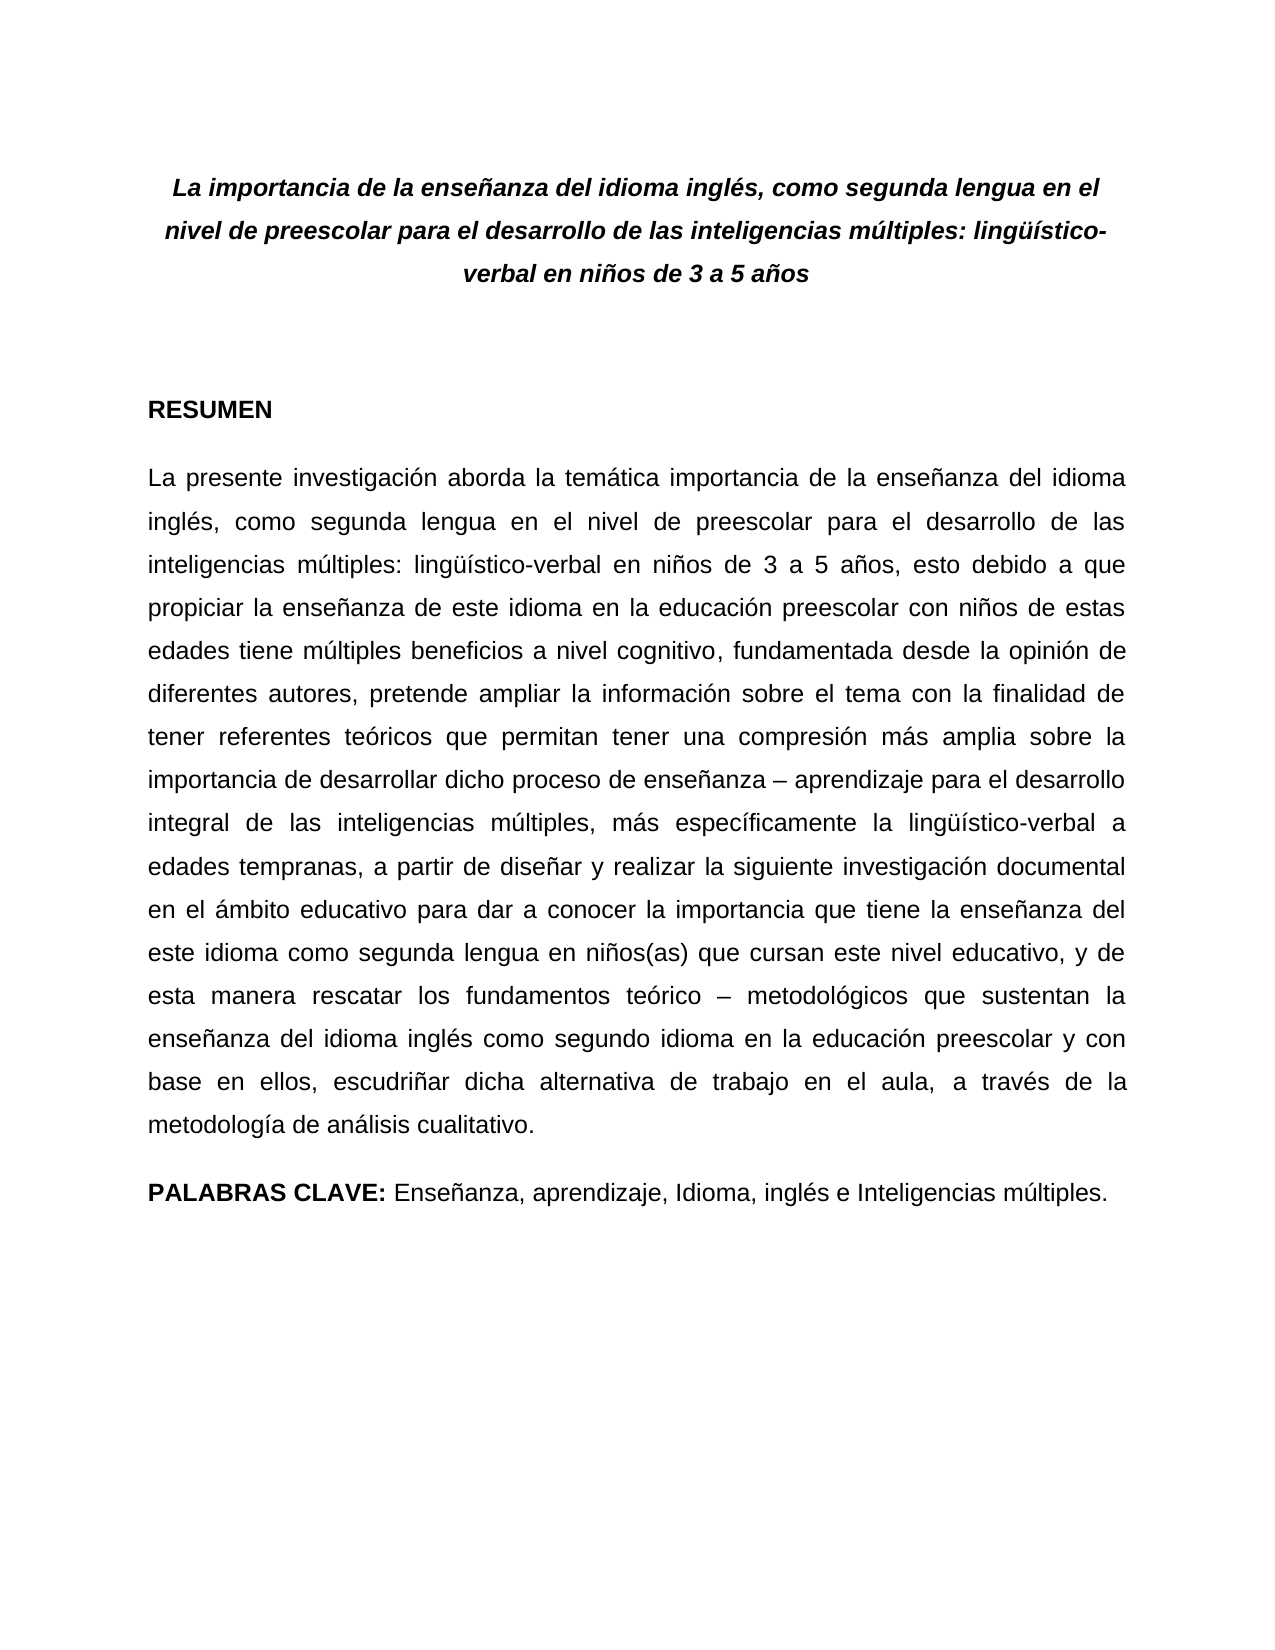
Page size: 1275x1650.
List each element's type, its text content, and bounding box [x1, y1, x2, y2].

text La presente investigación aborda la temática importancia de la enseñanza del idioma inglés, como segunda lengua en el nivel de preescolar para el desarrollo de las inteligencias múltiples: lingüístico-verbal en niños de 3 a 5 años, esto debido a que propiciar la enseñanza de este idioma en la educación preescolar con niños de estas edades tiene múltiples beneficios a nivel cognitivo, fundamentada desde la opinión de diferentes autores, pretende ampliar la información sobre el tema con la finalidad de tener referentes teóricos que permitan tener una compresión más amplia sobre la importancia de desarrollar dicho proceso de enseñanza – aprendizaje para el desarrollo integral de las inteligencias múltiples, más específicamente la lingüístico-verbal a edades tempranas, a partir de diseñar y realizar la siguiente investigación documental en el ámbito educativo para dar a conocer la importancia que tiene la enseñanza del este idioma como segunda lengua en niños(as) que cursan este nivel educativo, y de esta manera rescatar los fundamentos teórico – metodológicos que sustentan la enseñanza del idioma inglés como segundo idioma en la educación preescolar y con base en ellos, escudriñar dicha alternativa de trabajo en el aula, a través de la metodología de análisis cualitativo. [148, 463, 1127, 1139]
text PALABRAS CLAVE: Enseñanza, aprendizaje, Idioma, inglés e Inteligencias múltiples. [148, 1178, 1127, 1207]
text La importancia de la enseñanza del idioma inglés, como segunda lengua en el nivel de preescolar para el desarrollo de las inteligencias múltiples: lingüístico-verbal en niños de 3 a 5 años [148, 173, 1127, 288]
text RESUMEN [148, 395, 1127, 424]
